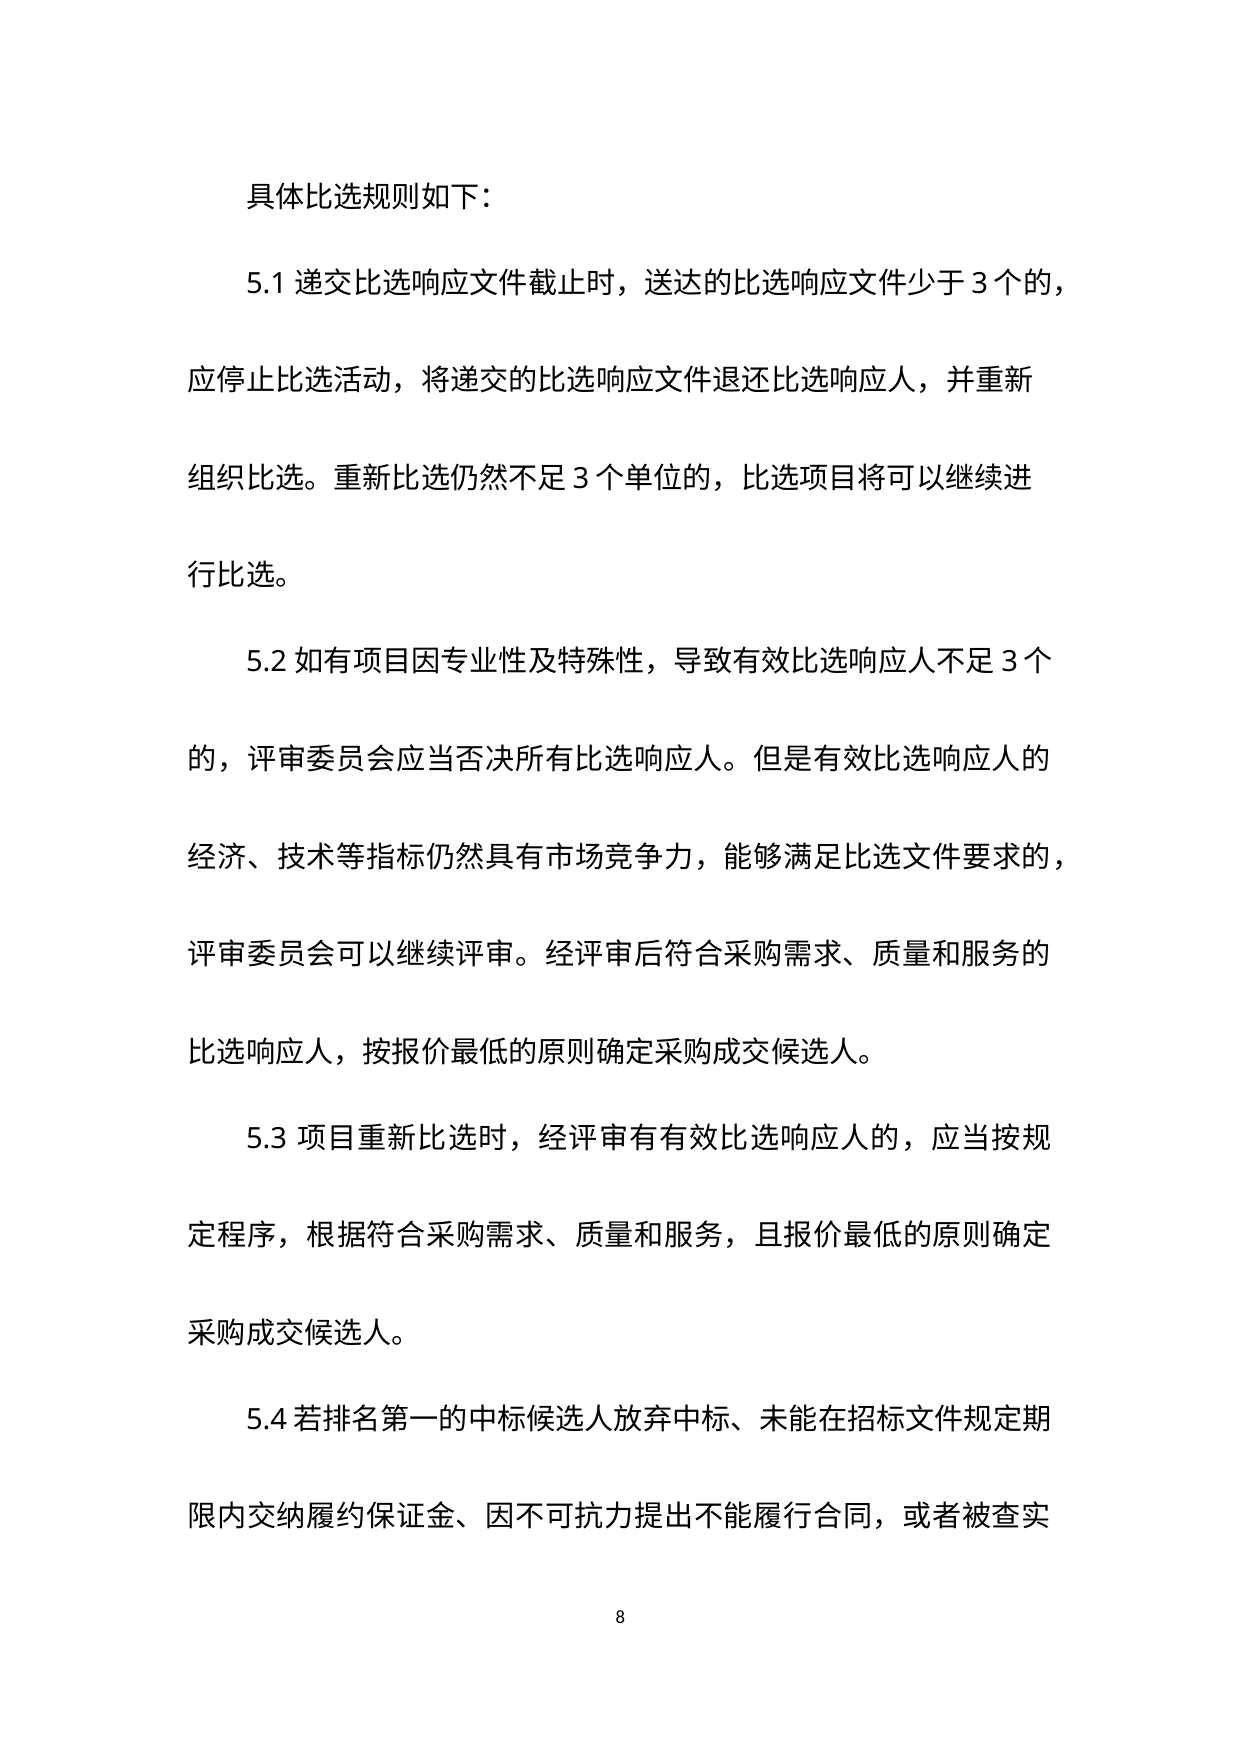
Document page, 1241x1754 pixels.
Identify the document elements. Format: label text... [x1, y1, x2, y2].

text 5.2 如有项目因专业性及特殊性，导致有效比选响应人不足3个的，评审委员会应当否决所有比选响应人。但是有效比选响应人的经济、技术等指标仍然具有市场竞争力，能够满足比选文件要求的，评审委员会可以继续评审。经评审后符合采购需求、质量和服务的比选响应人，按报价最低的原则确定采购成交候选人。 [187, 627, 1053, 1082]
text 5.3 项目重新比选时，经评审有有效比选响应人的，应当按规定程序，根据符合采购需求、质量和服务，且报价最低的原则确定采购成交候选人。 [187, 1103, 1053, 1363]
text 5.1 递交比选响应文件截止时，送达的比选响应文件少于3个的，应停止比选活动，将递交的比选响应文件退还比选响应人，并重新组织比选。重新比选仍然不足3个单位的，比选项目将可以继续进行比选。 [187, 248, 1053, 606]
text 具体比选规则如下： [187, 162, 1053, 227]
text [187, 1384, 1053, 1547]
